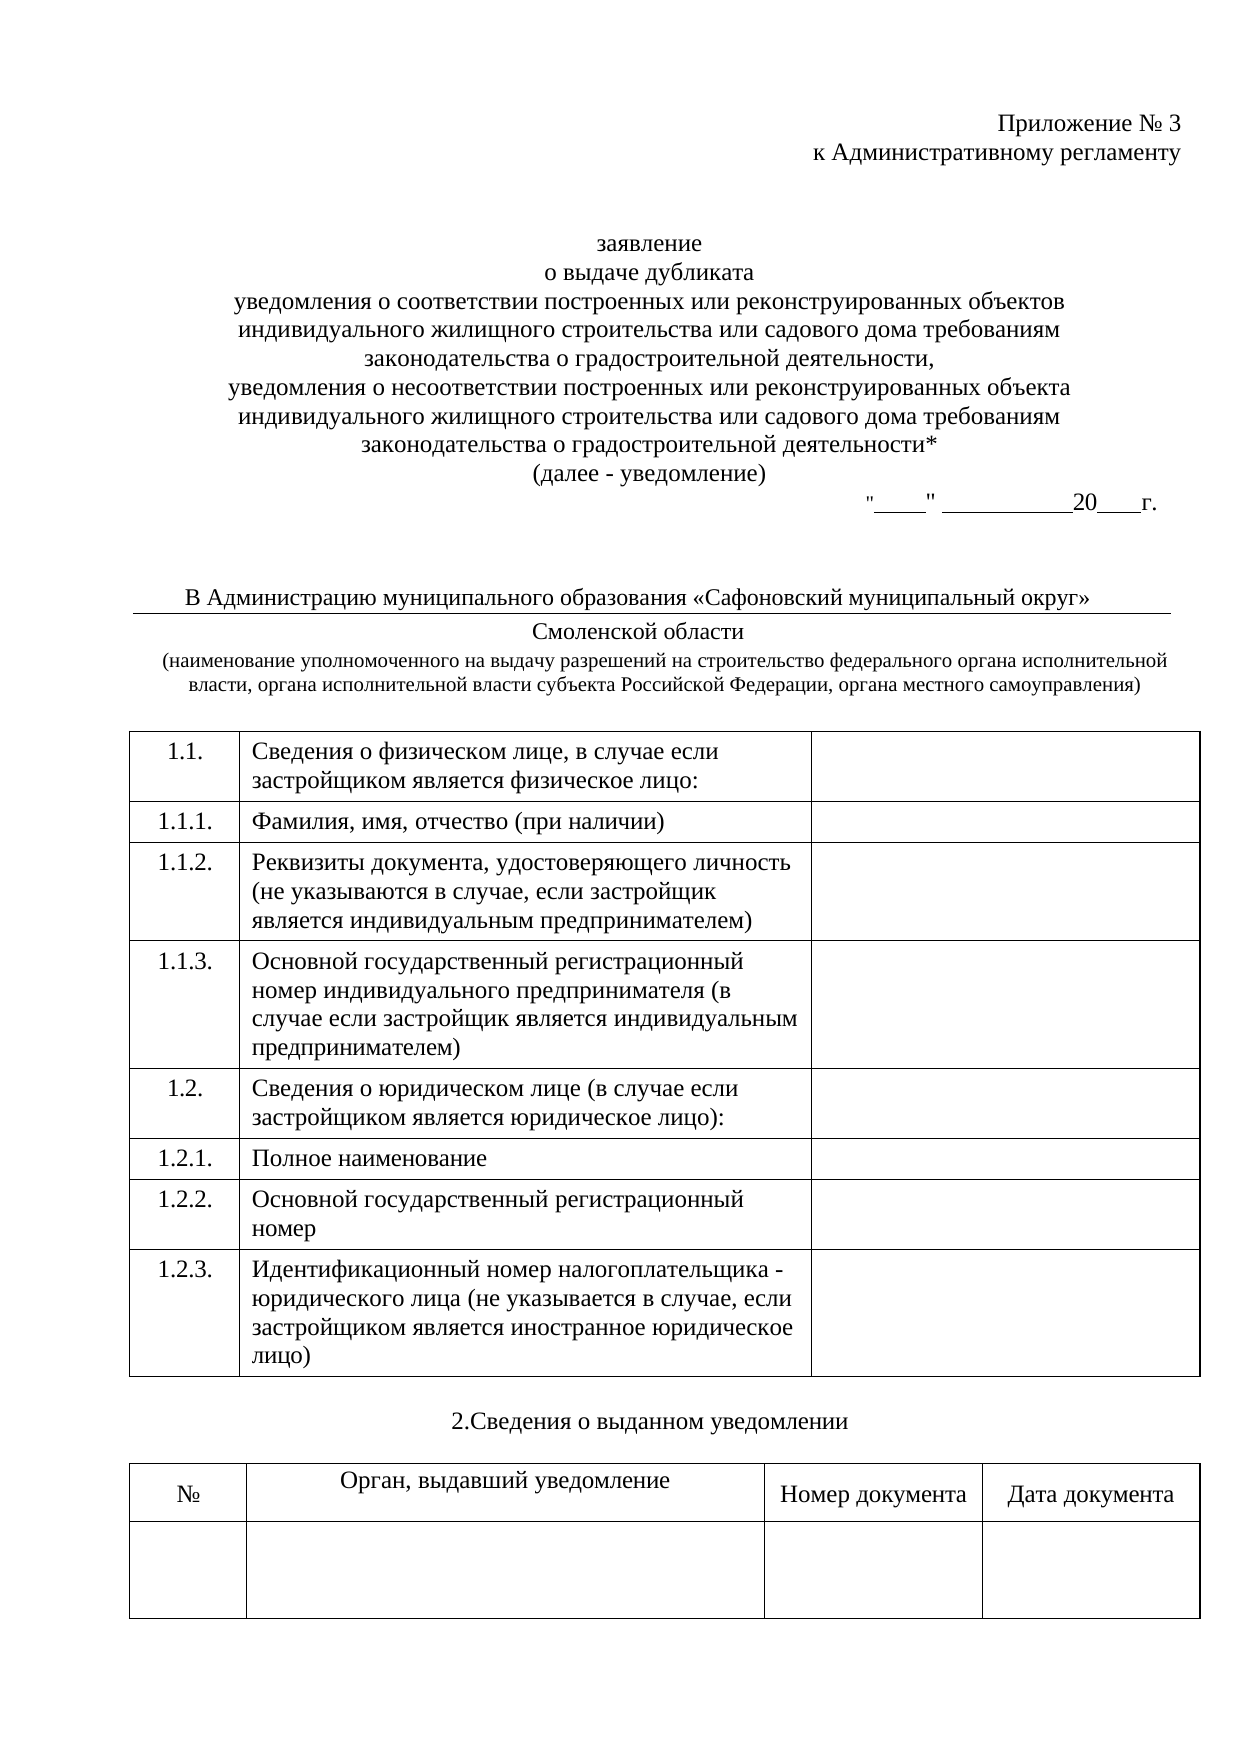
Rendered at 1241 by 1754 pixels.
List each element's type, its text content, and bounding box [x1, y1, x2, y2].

text уведомления о соответствии построенных или реконструированных объектов индивидуального жилищного строительства или садового дома требованиям законодательства о градостроительной деятельности, [144, 286, 1154, 372]
table_cell Основной государственный регистрационный номер [240, 1180, 811, 1249]
table_cell 1.1.2. [130, 843, 239, 940]
table_header 1.1. [130, 732, 239, 801]
table_cell 1.2.1. [130, 1139, 239, 1179]
table_header № [130, 1464, 246, 1521]
text Смоленской области [118, 611, 1158, 644]
text " " 20 г. [118, 487, 1158, 516]
table_cell 1.1.3. [130, 941, 239, 1068]
table_cell [812, 802, 1199, 842]
table_header [812, 732, 1199, 801]
table_cell [812, 1250, 1199, 1376]
table_cell Сведения о юридическом лице (в случае если застройщиком является юридическое лицо): [240, 1069, 811, 1138]
table_cell 1.2.2. [130, 1180, 239, 1249]
table_cell [812, 1139, 1199, 1179]
table_header Сведения о физическом лице, в случае если застройщиком является физическое лицо: [240, 732, 811, 801]
table_cell 1.1.1. [130, 802, 239, 842]
table_cell [130, 1522, 246, 1617]
table_cell [247, 1522, 764, 1617]
table_cell 1.2.3. [130, 1250, 239, 1376]
table_header Дата документа [983, 1464, 1199, 1521]
table_header Номер документа [765, 1464, 982, 1521]
table_cell Полное наименование [240, 1139, 811, 1179]
table_cell [812, 941, 1199, 1068]
table_cell 1.2. [130, 1069, 239, 1138]
table_cell [812, 1069, 1199, 1138]
text (наименование уполномоченного на выдачу разрешений на строительство федерального органа исполнительной власти, органа исполнительной власти субъекта Российской Федерации, органа местного самоуправления) [162, 648, 1181, 696]
text о выдаче дубликата [144, 257, 1154, 286]
table_cell [765, 1522, 982, 1617]
text 2.Сведения о выданном уведомлении [118, 1406, 1181, 1434]
table_cell [983, 1522, 1199, 1617]
table_cell Идентификационный номер налогоплательщика - юридического лица (не указывается в случае, если застройщиком является иностранное юридическое лицо) [240, 1250, 811, 1376]
table_cell [812, 1180, 1199, 1249]
text В Администрацию муниципального образования «Сафоновский муниципальный округ» [118, 583, 1158, 611]
text к Административному регламенту [118, 137, 1181, 166]
table_cell Реквизиты документа, удостоверяющего личность (не указываются в случае, если застройщик является индивидуальным предпринимателем) [240, 843, 811, 940]
text Приложение № 3 [118, 108, 1181, 137]
table_header Орган, выдавший уведомление [247, 1464, 764, 1521]
table_cell [812, 843, 1199, 940]
table_cell Основной государственный регистрационный номер индивидуального предпринимателя (в случае если застройщик является индивидуальным предпринимателем) [240, 941, 811, 1068]
text (далее - уведомление) [144, 458, 1154, 487]
table_cell Фамилия, имя, отчество (при наличии) [240, 802, 811, 842]
text заявление [144, 228, 1154, 257]
text уведомления о несоответствии построенных или реконструированных объекта индивидуального жилищного строительства или садового дома требованиям законодательства о градостроительной деятельности* [144, 372, 1154, 458]
